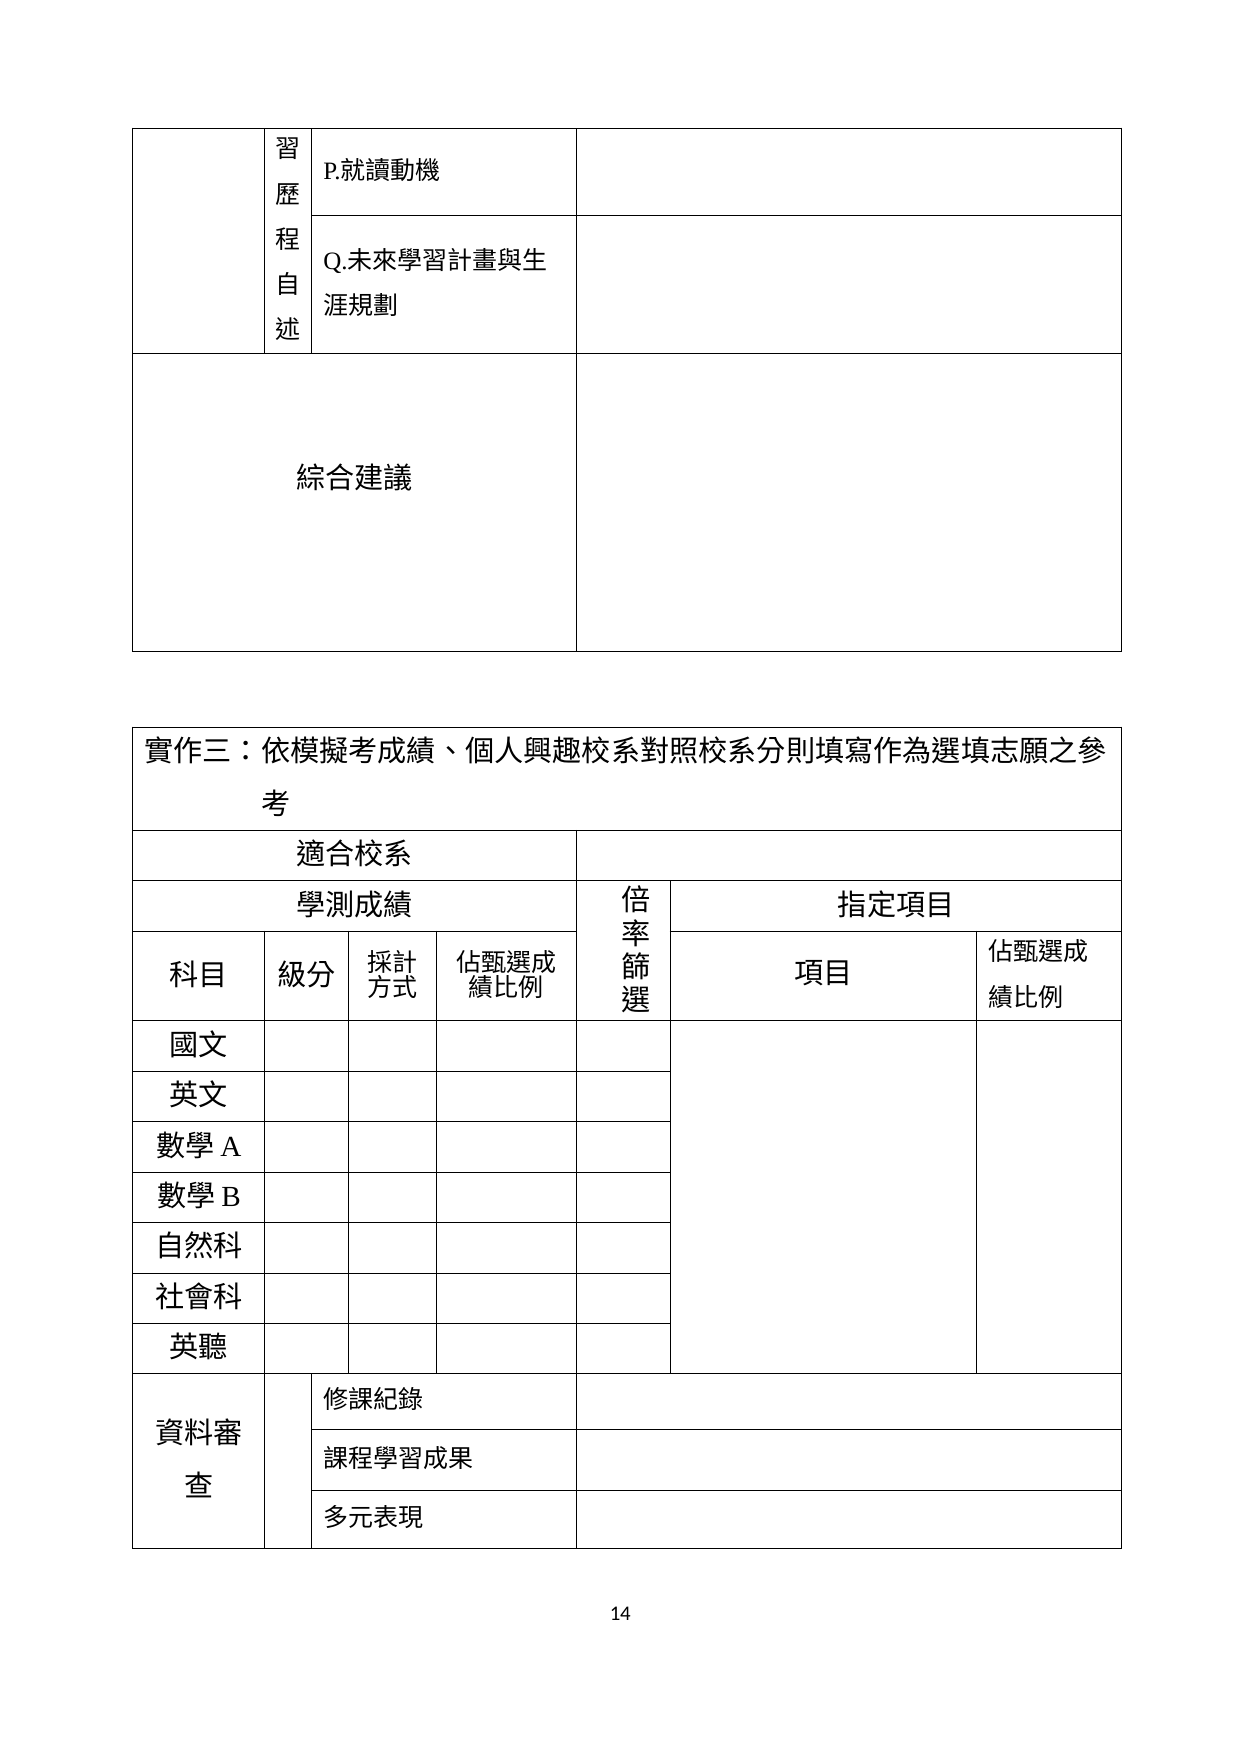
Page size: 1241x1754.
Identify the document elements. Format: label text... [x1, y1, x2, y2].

table_cell 數學B [133, 1173, 264, 1222]
table_cell 項目 [671, 932, 976, 1020]
table_cell [349, 1072, 436, 1121]
table_cell [577, 1122, 670, 1172]
table_cell [577, 1223, 670, 1272]
table_cell 多元表現 [312, 1491, 576, 1548]
table_cell [577, 1491, 1121, 1548]
table_cell [349, 1324, 436, 1373]
table_cell [265, 1274, 348, 1323]
table_cell [265, 1173, 348, 1222]
table_cell 適合校系 [133, 831, 576, 880]
table_cell [577, 1374, 1121, 1428]
table_cell 學習歷程自述 [265, 129, 311, 353]
table_cell 自然科 [133, 1223, 264, 1272]
table_cell 國文 [133, 1021, 264, 1071]
table_cell [265, 1122, 348, 1172]
table_cell [577, 1324, 670, 1373]
table_cell Q.未來學習計畫與生涯規劃 [312, 216, 576, 353]
table_cell 修課紀錄 [312, 1374, 576, 1428]
table_cell [437, 1021, 576, 1071]
table_cell 級分 [265, 932, 348, 1020]
table_cell 綜合建議 [133, 354, 576, 651]
table_cell [437, 1324, 576, 1373]
table_cell [671, 1021, 976, 1373]
table_cell [577, 216, 1121, 353]
table_cell [437, 1072, 576, 1121]
table_cell [265, 1223, 348, 1272]
table_cell 資料審查 [133, 1374, 264, 1548]
table_cell 倍率篩選 [577, 881, 670, 1020]
table_cell [349, 1274, 436, 1323]
table_cell [349, 1021, 436, 1071]
table_cell 指定項目 [671, 881, 1121, 931]
table_cell [265, 1072, 348, 1121]
table_cell [437, 1223, 576, 1272]
table_cell [349, 1223, 436, 1272]
table_cell [577, 354, 1121, 651]
table_cell [349, 1173, 436, 1222]
table_cell 課程學習成果 [312, 1430, 576, 1490]
table_cell [577, 1274, 670, 1323]
table_cell 英聽 [133, 1324, 264, 1373]
table_cell 科目 [133, 932, 264, 1020]
table_cell 採計方式 [349, 932, 436, 1020]
table_cell [577, 1072, 670, 1121]
table_cell [437, 1274, 576, 1323]
table_cell 數學A [133, 1122, 264, 1172]
table_cell 佔甄選成績比例 [437, 932, 576, 1020]
table_cell [577, 1430, 1121, 1490]
table_cell [577, 831, 1121, 880]
table_header 實作三：依模擬考成績、個人興趣校系對照校系分則填寫作為選填志願之參考 [133, 728, 1121, 830]
table_cell [349, 1122, 436, 1172]
table_cell [577, 129, 1121, 215]
table_cell [265, 1324, 348, 1373]
table_cell [577, 1173, 670, 1222]
table_cell [437, 1173, 576, 1222]
table_cell [577, 1021, 670, 1071]
table_cell [437, 1122, 576, 1172]
table_cell 學測成績 [133, 881, 576, 931]
table_cell P.就讀動機 [312, 129, 576, 215]
table_cell [265, 1374, 311, 1548]
table_cell 社會科 [133, 1274, 264, 1323]
table_cell [265, 1021, 348, 1071]
table_cell [977, 1021, 1121, 1373]
table_cell 英文 [133, 1072, 264, 1121]
table_cell 佔甄選成績比例 [977, 932, 1121, 1020]
